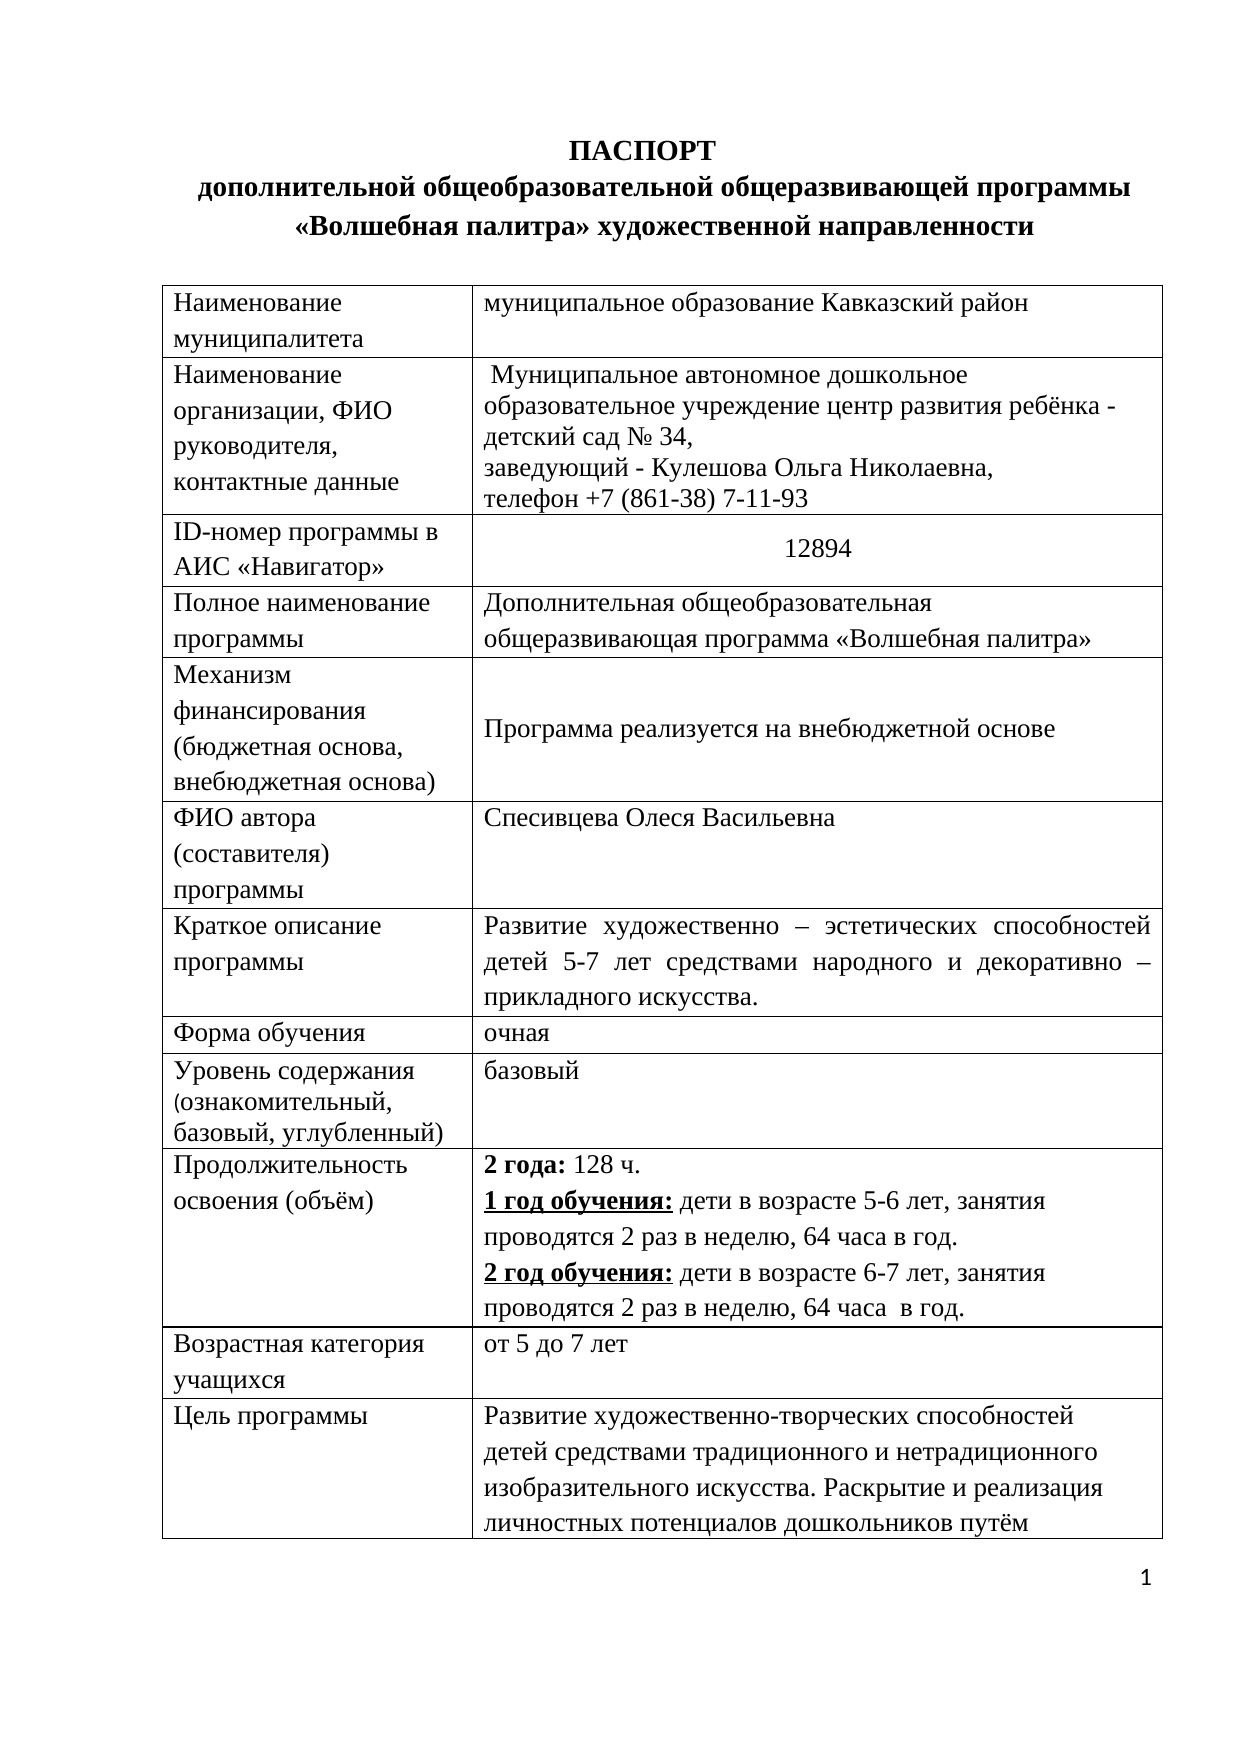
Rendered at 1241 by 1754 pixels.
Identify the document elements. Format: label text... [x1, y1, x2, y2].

table_cell Наименование организации, ФИО руководителя, контактные данные [163, 358, 472, 514]
table_cell ID-номер программы в АИС «Навигатор» [163, 515, 472, 586]
table_cell Дополнительная общеобразовательная общеразвивающая программа «Волшебная палитра» [473, 587, 1162, 657]
table_cell Развитие художественно – эстетических способностей детей 5-7 лет средствами народного и декоративно – прикладного искусства. [473, 909, 1162, 1016]
table_cell очная [473, 1017, 1162, 1053]
table_cell ФИО автора (составителя) программы [163, 802, 472, 908]
table_cell Программа реализуется на внебюджетной основе [473, 658, 1162, 801]
text дополнительной общеобразовательной общеразвивающей программы [177, 169, 1152, 203]
table_cell Спесивцева Олеся Васильевна [473, 802, 1162, 908]
table_cell базовый [473, 1054, 1162, 1147]
table_cell Форма обучения [163, 1017, 472, 1053]
table_cell Продолжительность освоения (объём) [163, 1149, 472, 1326]
table_cell 12894 [473, 515, 1162, 586]
table_header Наименование муниципалитета [163, 286, 472, 357]
table_cell Возрастная категория учащихся [163, 1328, 472, 1398]
table_cell Полное наименование программы [163, 587, 472, 657]
text ПАСПОРТ [133, 133, 1152, 167]
text «Волшебная палитра» художественной направленности [177, 208, 1152, 242]
table_cell Краткое описание программы [163, 909, 472, 1016]
table_cell Механизм финансирования (бюджетная основа, внебюджетная основа) [163, 658, 472, 801]
table_cell Муниципальное автономное дошкольное образовательное учреждение центр развития ребёнка - детский сад № 34, заведующий - Кулешова Ольга Николаевна, телефон +7 (861-38) 7-11-93 [473, 358, 1162, 514]
table_cell Уровень содержания (ознакомительный, базовый, углубленный) [163, 1054, 472, 1147]
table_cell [473, 1399, 1162, 1538]
table_cell 2 года: 128 ч. 1 год обучения: дети в возрасте 5-6 лет, занятия проводятся 2 раз в неделю, 64 часа в год. 2 год обучения: дети в возрасте 6-7 лет, занятия проводятся 2 раз в неделю, 64 часа в год. [473, 1149, 1162, 1326]
table_header муниципальное образование Кавказский район [473, 286, 1162, 357]
table_cell Цель программы [163, 1399, 472, 1538]
table_cell от 5 до 7 лет [473, 1328, 1162, 1398]
